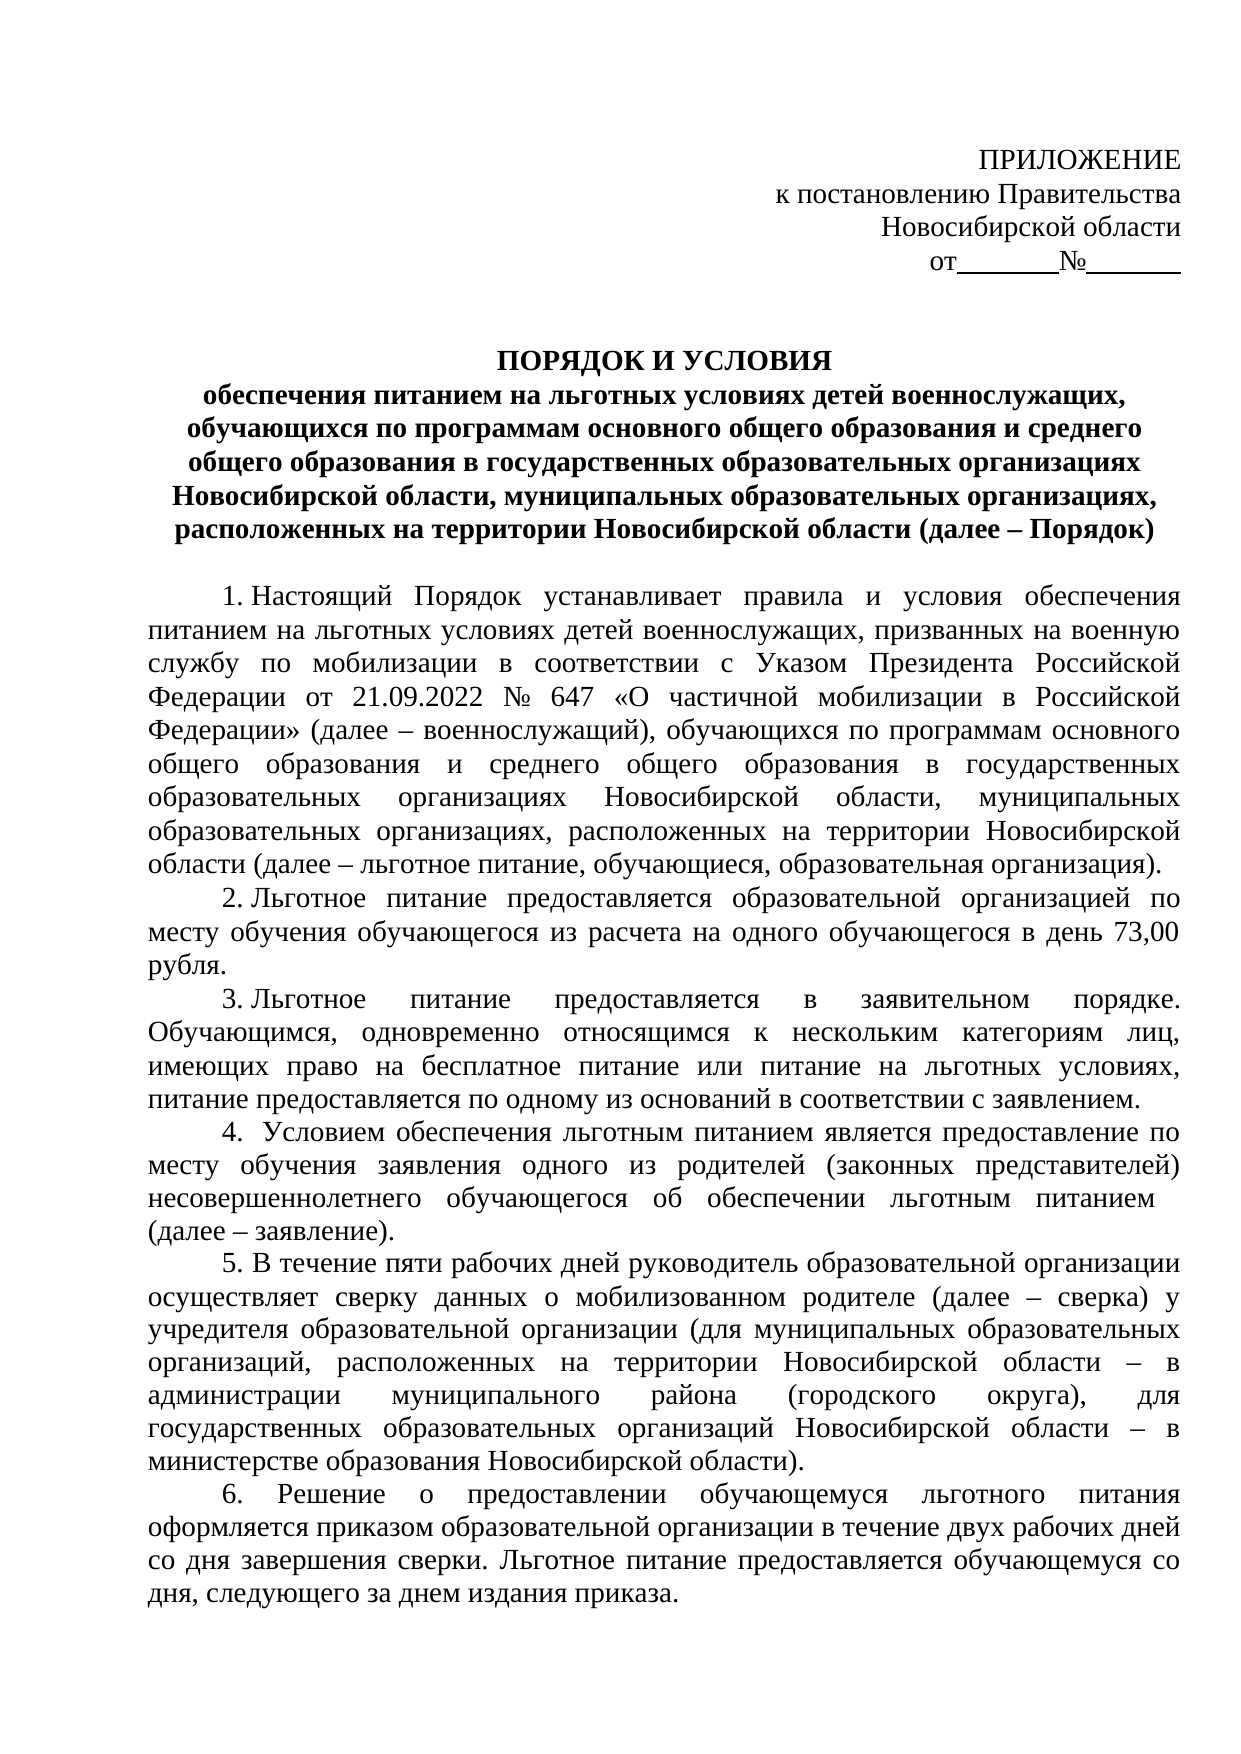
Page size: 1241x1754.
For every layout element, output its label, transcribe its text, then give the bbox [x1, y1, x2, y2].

text 5. В течение пяти рабочих дней руководитель образовательной организации осуществляет сверку данных о мобилизованном родителе (далее – сверка) у учредителя образовательной организации (для муниципальных образовательных организаций, расположенных на территории Новосибирской области – в администрации муниципального района (городского округа), для государственных образовательных организаций Новосибирской области – в министерстве образования Новосибирской области). [148, 1246, 1181, 1477]
text 2. Льготное питание предоставляется образовательной организацией по месту обучения обучающегося из расчета на одного обучающегося в день 73,00 рубля. [148, 880, 1181, 981]
text от № [694, 243, 1181, 276]
text 4. Условием обеспечения льготным питанием является предоставление по месту обучения заявления одного из родителей (законных представителей) несовершеннолетнего обучающегося об обеспечении льготным питанием (далее – заявление). [148, 1115, 1181, 1246]
text 6. Решение о предоставлении обучающемуся льготного питания оформляется приказом образовательной организации в течение двух рабочих дней со дня завершения сверки. Льготное питание предоставляется обучающемуся со дня, следующего за днем издания приказа. [148, 1477, 1181, 1608]
text Новосибирской области [694, 209, 1181, 243]
text 1. Настоящий Порядок устанавливает правила и условия обеспечения питанием на льготных условиях детей военнослужащих, призванных на военную службу по мобилизации в соответствии с Указом Президента Российской Федерации от 21.09.2022 № 647 «О частичной мобилизации в Российской Федерации» (далее – военнослужащий), обучающихся по программам основного общего образования и среднего общего образования в государственных образовательных организациях Новосибирской области, муниципальных образовательных организациях, расположенных на территории Новосибирской области (далее – льготное питание, обучающиеся, образовательная организация). [148, 578, 1181, 880]
text к постановлению Правительства [694, 176, 1181, 209]
text ПОРЯДОК И УСЛОВИЯ [148, 343, 1181, 377]
text обеспечения питанием на льготных условиях детей военнослужащих, обучающихся по программам основного общего образования и среднего общего образования в государственных образовательных организациях Новосибирской области, муниципальных образовательных организациях, расположенных на территории Новосибирской области (далее – Порядок) [148, 377, 1181, 545]
text 3. Льготное питание предоставляется в заявительном порядке. Обучающимся, одновременно относящимся к нескольким категориям лиц, имеющих право на бесплатное питание или питание на льготных условиях, питание предоставляется по одному из оснований в соответствии с заявлением. [148, 981, 1181, 1115]
text ПРИЛОЖЕНИЕ [694, 142, 1181, 176]
